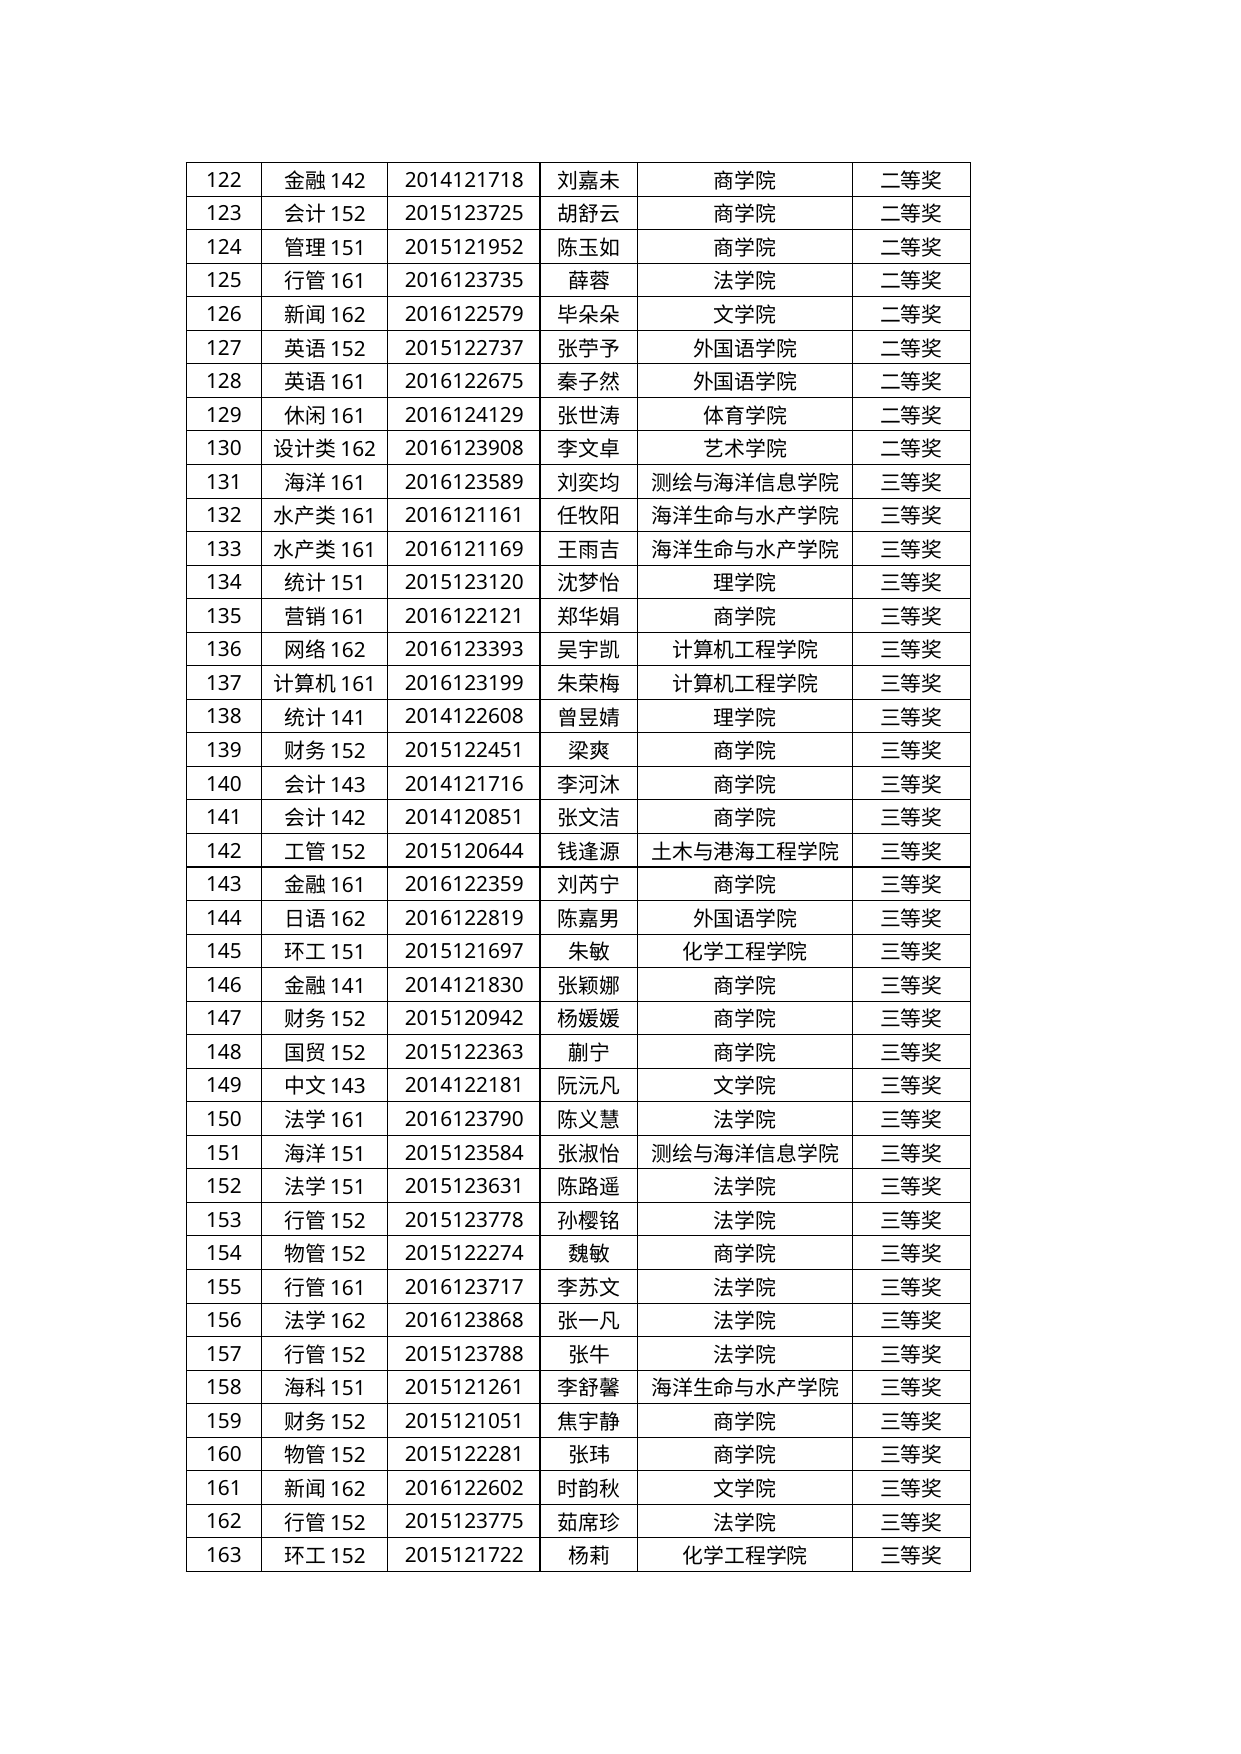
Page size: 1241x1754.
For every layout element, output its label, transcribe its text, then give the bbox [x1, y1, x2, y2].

table_cell 张苧予 [541, 331, 637, 363]
table_cell 计算机161 [262, 666, 387, 699]
table_cell 134 [187, 566, 261, 598]
table_cell 中文143 [262, 1069, 387, 1101]
table_cell 160 [187, 1438, 261, 1470]
table_cell 2016122675 [388, 364, 539, 397]
table_cell 2015123775 [388, 1505, 539, 1537]
table_cell 营销161 [262, 599, 387, 632]
table_cell 二等奖 [853, 331, 970, 363]
table_cell 法学院 [638, 1203, 852, 1235]
table_cell 休闲161 [262, 398, 387, 430]
table_cell 三等奖 [853, 532, 970, 564]
table_cell 法学院 [638, 1337, 852, 1369]
table_cell 三等奖 [853, 1538, 970, 1571]
table_cell 时韵秋 [541, 1471, 637, 1504]
table_cell 杨莉 [541, 1538, 637, 1571]
table_cell 商学院 [638, 733, 852, 766]
table_cell 2015121051 [388, 1404, 539, 1437]
table_cell 金融161 [262, 868, 387, 900]
table_cell 151 [187, 1136, 261, 1168]
table_cell 日语162 [262, 901, 387, 933]
table_cell 吴宇凯 [541, 633, 637, 665]
table_cell 2016123790 [388, 1102, 539, 1135]
table_cell 张颖娜 [541, 968, 637, 1001]
table_cell 2016121169 [388, 532, 539, 564]
table_cell 法学151 [262, 1169, 387, 1202]
table_cell 2016122819 [388, 901, 539, 933]
table_cell 测绘与海洋信息学院 [638, 1136, 852, 1168]
table_cell 153 [187, 1203, 261, 1235]
table_cell 155 [187, 1270, 261, 1302]
table_cell 2015123584 [388, 1136, 539, 1168]
table_cell 商学院 [638, 968, 852, 1001]
table_cell 2015122363 [388, 1035, 539, 1068]
table_cell 国贸152 [262, 1035, 387, 1068]
table_cell 郑华娟 [541, 599, 637, 632]
table_cell 三等奖 [853, 1337, 970, 1369]
table_cell 王雨吉 [541, 532, 637, 564]
table_cell 张淑怡 [541, 1136, 637, 1168]
table_cell 李苏文 [541, 1270, 637, 1302]
table_cell 海洋151 [262, 1136, 387, 1168]
table_cell 2015122281 [388, 1438, 539, 1470]
table_cell 150 [187, 1102, 261, 1135]
table_cell 三等奖 [853, 1236, 970, 1269]
table_cell 148 [187, 1035, 261, 1068]
table_cell 土木与港海工程学院 [638, 834, 852, 866]
table_cell 财务152 [262, 1002, 387, 1034]
table_cell 三等奖 [853, 733, 970, 766]
table_cell 2015123120 [388, 566, 539, 598]
table_cell 阮沅凡 [541, 1069, 637, 1101]
table_cell 会计143 [262, 767, 387, 799]
table_cell 茹席珍 [541, 1505, 637, 1537]
table_cell 146 [187, 968, 261, 1001]
table_cell 文学院 [638, 1069, 852, 1101]
table_cell 143 [187, 868, 261, 900]
table_cell 法学162 [262, 1304, 387, 1336]
table_cell 海洋生命与水产学院 [638, 1371, 852, 1403]
table_cell 2014121716 [388, 767, 539, 799]
table_cell 2016123717 [388, 1270, 539, 1302]
table_cell 张文洁 [541, 800, 637, 833]
table_cell 三等奖 [853, 465, 970, 497]
table_cell 管理151 [262, 230, 387, 263]
table_cell 129 [187, 398, 261, 430]
table_cell 外国语学院 [638, 364, 852, 397]
table_cell 计算机工程学院 [638, 666, 852, 699]
table_cell 2016123908 [388, 431, 539, 464]
table_cell 127 [187, 331, 261, 363]
table_cell 法学院 [638, 1304, 852, 1336]
table_cell 138 [187, 700, 261, 732]
table_cell 159 [187, 1404, 261, 1437]
table_cell 三等奖 [853, 499, 970, 531]
table_cell 海洋生命与水产学院 [638, 499, 852, 531]
table_cell 145 [187, 935, 261, 967]
table_cell 行管152 [262, 1203, 387, 1235]
table_cell 行管161 [262, 264, 387, 296]
table_cell 2016122121 [388, 599, 539, 632]
table_cell 三等奖 [853, 1136, 970, 1168]
table_cell 2016123589 [388, 465, 539, 497]
table_cell 外国语学院 [638, 331, 852, 363]
table_cell 三等奖 [853, 1404, 970, 1437]
table_cell 123 [187, 197, 261, 229]
table_cell 英语161 [262, 364, 387, 397]
table_cell 三等奖 [853, 666, 970, 699]
table_cell 三等奖 [853, 1169, 970, 1202]
table_cell 财务152 [262, 733, 387, 766]
table_cell 2015122451 [388, 733, 539, 766]
table_cell 三等奖 [853, 1270, 970, 1302]
table_cell 水产类161 [262, 499, 387, 531]
table_cell 2016122602 [388, 1471, 539, 1504]
table_cell 2016123199 [388, 666, 539, 699]
table_cell 张牛 [541, 1337, 637, 1369]
table_cell 焦宇静 [541, 1404, 637, 1437]
table_cell 147 [187, 1002, 261, 1034]
table_cell 杨媛媛 [541, 1002, 637, 1034]
table_cell 2015120942 [388, 1002, 539, 1034]
table_cell 三等奖 [853, 1304, 970, 1336]
table_cell 三等奖 [853, 1102, 970, 1135]
table_cell 工管152 [262, 834, 387, 866]
table_cell 行管161 [262, 1270, 387, 1302]
table_cell 刘奕均 [541, 465, 637, 497]
table_cell 商学院 [638, 1002, 852, 1034]
table_cell 2015120644 [388, 834, 539, 866]
table_cell 水产类161 [262, 532, 387, 564]
table_cell 钱逢源 [541, 834, 637, 866]
table_cell 2015123778 [388, 1203, 539, 1235]
table_cell 行管152 [262, 1337, 387, 1369]
table_cell 122 [187, 163, 261, 196]
table_cell 2015121261 [388, 1371, 539, 1403]
table_cell 艺术学院 [638, 431, 852, 464]
table_cell 141 [187, 800, 261, 833]
table_cell 157 [187, 1337, 261, 1369]
table_cell 131 [187, 465, 261, 497]
table_cell 毕朵朵 [541, 297, 637, 330]
table_cell 陈路遥 [541, 1169, 637, 1202]
table_cell 薛蓉 [541, 264, 637, 296]
table_cell 144 [187, 901, 261, 933]
table_cell 设计类162 [262, 431, 387, 464]
table_cell 李文卓 [541, 431, 637, 464]
table_cell 2016124129 [388, 398, 539, 430]
table_cell 理学院 [638, 700, 852, 732]
table_cell 152 [187, 1169, 261, 1202]
table_cell 孙樱铭 [541, 1203, 637, 1235]
table_cell 三等奖 [853, 1471, 970, 1504]
table_cell 商学院 [638, 868, 852, 900]
table_cell 158 [187, 1371, 261, 1403]
table_cell 128 [187, 364, 261, 397]
table_cell 秦子然 [541, 364, 637, 397]
table_cell 海洋161 [262, 465, 387, 497]
table_cell 商学院 [638, 1404, 852, 1437]
table_cell 法学院 [638, 1270, 852, 1302]
table_cell 137 [187, 666, 261, 699]
table_cell 商学院 [638, 767, 852, 799]
table_cell 2015122737 [388, 331, 539, 363]
table_cell 2015121952 [388, 230, 539, 263]
table_cell 三等奖 [853, 1069, 970, 1101]
table_cell 陈义慧 [541, 1102, 637, 1135]
table_cell 商学院 [638, 163, 852, 196]
table_cell 124 [187, 230, 261, 263]
table_cell 154 [187, 1236, 261, 1269]
table_cell 外国语学院 [638, 901, 852, 933]
table_cell 物管152 [262, 1438, 387, 1470]
table_cell 李舒馨 [541, 1371, 637, 1403]
table_cell 三等奖 [853, 800, 970, 833]
table_cell 财务152 [262, 1404, 387, 1437]
table_cell 2015123788 [388, 1337, 539, 1369]
table_cell 136 [187, 633, 261, 665]
table_cell 商学院 [638, 197, 852, 229]
table_cell 会计142 [262, 800, 387, 833]
table_cell 化学工程学院 [638, 1538, 852, 1571]
table_cell 行管152 [262, 1505, 387, 1537]
table_cell 2016122359 [388, 868, 539, 900]
table_cell 李河沐 [541, 767, 637, 799]
table_cell 三等奖 [853, 968, 970, 1001]
table_cell 2014121718 [388, 163, 539, 196]
table_cell 环工152 [262, 1538, 387, 1571]
table_cell 二等奖 [853, 197, 970, 229]
table_cell 三等奖 [853, 935, 970, 967]
table_cell 162 [187, 1505, 261, 1537]
table_cell 二等奖 [853, 431, 970, 464]
table_cell 金融142 [262, 163, 387, 196]
table_cell 金融141 [262, 968, 387, 1001]
table_cell 三等奖 [853, 868, 970, 900]
table_cell 英语152 [262, 331, 387, 363]
table_cell 2014120851 [388, 800, 539, 833]
table_cell 刘芮宁 [541, 868, 637, 900]
table_cell 新闻162 [262, 297, 387, 330]
table_cell 海洋生命与水产学院 [638, 532, 852, 564]
table_cell 2015123631 [388, 1169, 539, 1202]
table_cell 三等奖 [853, 633, 970, 665]
table_cell 二等奖 [853, 297, 970, 330]
table_cell 135 [187, 599, 261, 632]
table_cell 理学院 [638, 566, 852, 598]
table_cell 2016122579 [388, 297, 539, 330]
table_cell 三等奖 [853, 834, 970, 866]
table_cell 三等奖 [853, 1203, 970, 1235]
table_cell 三等奖 [853, 700, 970, 732]
table_cell 142 [187, 834, 261, 866]
table_cell 蒯宁 [541, 1035, 637, 1068]
table_cell 三等奖 [853, 1438, 970, 1470]
table_cell 商学院 [638, 230, 852, 263]
table_cell 139 [187, 733, 261, 766]
table_cell 海科151 [262, 1371, 387, 1403]
table_cell 2015122274 [388, 1236, 539, 1269]
table_cell 125 [187, 264, 261, 296]
table_cell 2016123868 [388, 1304, 539, 1336]
table_cell 胡舒云 [541, 197, 637, 229]
table_cell 统计151 [262, 566, 387, 598]
table_cell 新闻162 [262, 1471, 387, 1504]
table_cell 环工151 [262, 935, 387, 967]
table_cell 沈梦怡 [541, 566, 637, 598]
table_cell 2014122608 [388, 700, 539, 732]
table_cell 法学院 [638, 1102, 852, 1135]
table_cell 朱敏 [541, 935, 637, 967]
table_cell 商学院 [638, 1236, 852, 1269]
table_cell 体育学院 [638, 398, 852, 430]
table_cell 三等奖 [853, 599, 970, 632]
table_cell 文学院 [638, 297, 852, 330]
table_cell 商学院 [638, 1035, 852, 1068]
table_cell 2016123393 [388, 633, 539, 665]
table_cell 2016121161 [388, 499, 539, 531]
table_cell 130 [187, 431, 261, 464]
table_cell 陈玉如 [541, 230, 637, 263]
table_cell 二等奖 [853, 398, 970, 430]
table_cell 陈嘉男 [541, 901, 637, 933]
table_cell 张一凡 [541, 1304, 637, 1336]
table_cell 二等奖 [853, 230, 970, 263]
table_cell 曾昱婧 [541, 700, 637, 732]
table_cell 文学院 [638, 1471, 852, 1504]
table_cell 三等奖 [853, 901, 970, 933]
table_cell 163 [187, 1538, 261, 1571]
table_cell 化学工程学院 [638, 935, 852, 967]
table_cell 2016123735 [388, 264, 539, 296]
table_cell 三等奖 [853, 1505, 970, 1537]
table_cell 法学161 [262, 1102, 387, 1135]
table_cell 法学院 [638, 1169, 852, 1202]
table_cell 156 [187, 1304, 261, 1336]
table_cell 161 [187, 1471, 261, 1504]
table_cell 126 [187, 297, 261, 330]
table_cell 140 [187, 767, 261, 799]
table_cell 2014121830 [388, 968, 539, 1001]
table_cell 法学院 [638, 1505, 852, 1537]
table_cell 任牧阳 [541, 499, 637, 531]
table_cell 统计141 [262, 700, 387, 732]
table_cell 2014122181 [388, 1069, 539, 1101]
table_cell 三等奖 [853, 1035, 970, 1068]
table_cell 132 [187, 499, 261, 531]
table_cell 法学院 [638, 264, 852, 296]
table_cell 刘嘉未 [541, 163, 637, 196]
table_cell 2015123725 [388, 197, 539, 229]
table_cell 朱荣梅 [541, 666, 637, 699]
table_cell 二等奖 [853, 163, 970, 196]
table_cell 会计152 [262, 197, 387, 229]
table_cell 商学院 [638, 800, 852, 833]
table_cell 三等奖 [853, 767, 970, 799]
table_cell 二等奖 [853, 364, 970, 397]
table_cell 商学院 [638, 1438, 852, 1470]
table_cell 测绘与海洋信息学院 [638, 465, 852, 497]
table_cell 2015121697 [388, 935, 539, 967]
table_cell 张玮 [541, 1438, 637, 1470]
table_cell 三等奖 [853, 1371, 970, 1403]
table_cell 133 [187, 532, 261, 564]
table_cell 梁爽 [541, 733, 637, 766]
table_cell 商学院 [638, 599, 852, 632]
table_cell 计算机工程学院 [638, 633, 852, 665]
table_cell 三等奖 [853, 1002, 970, 1034]
table_cell 魏敏 [541, 1236, 637, 1269]
table_cell 二等奖 [853, 264, 970, 296]
table_cell 网络162 [262, 633, 387, 665]
table_cell 2015121722 [388, 1538, 539, 1571]
table_cell 三等奖 [853, 566, 970, 598]
table_cell 149 [187, 1069, 261, 1101]
table_cell 物管152 [262, 1236, 387, 1269]
table_cell 张世涛 [541, 398, 637, 430]
